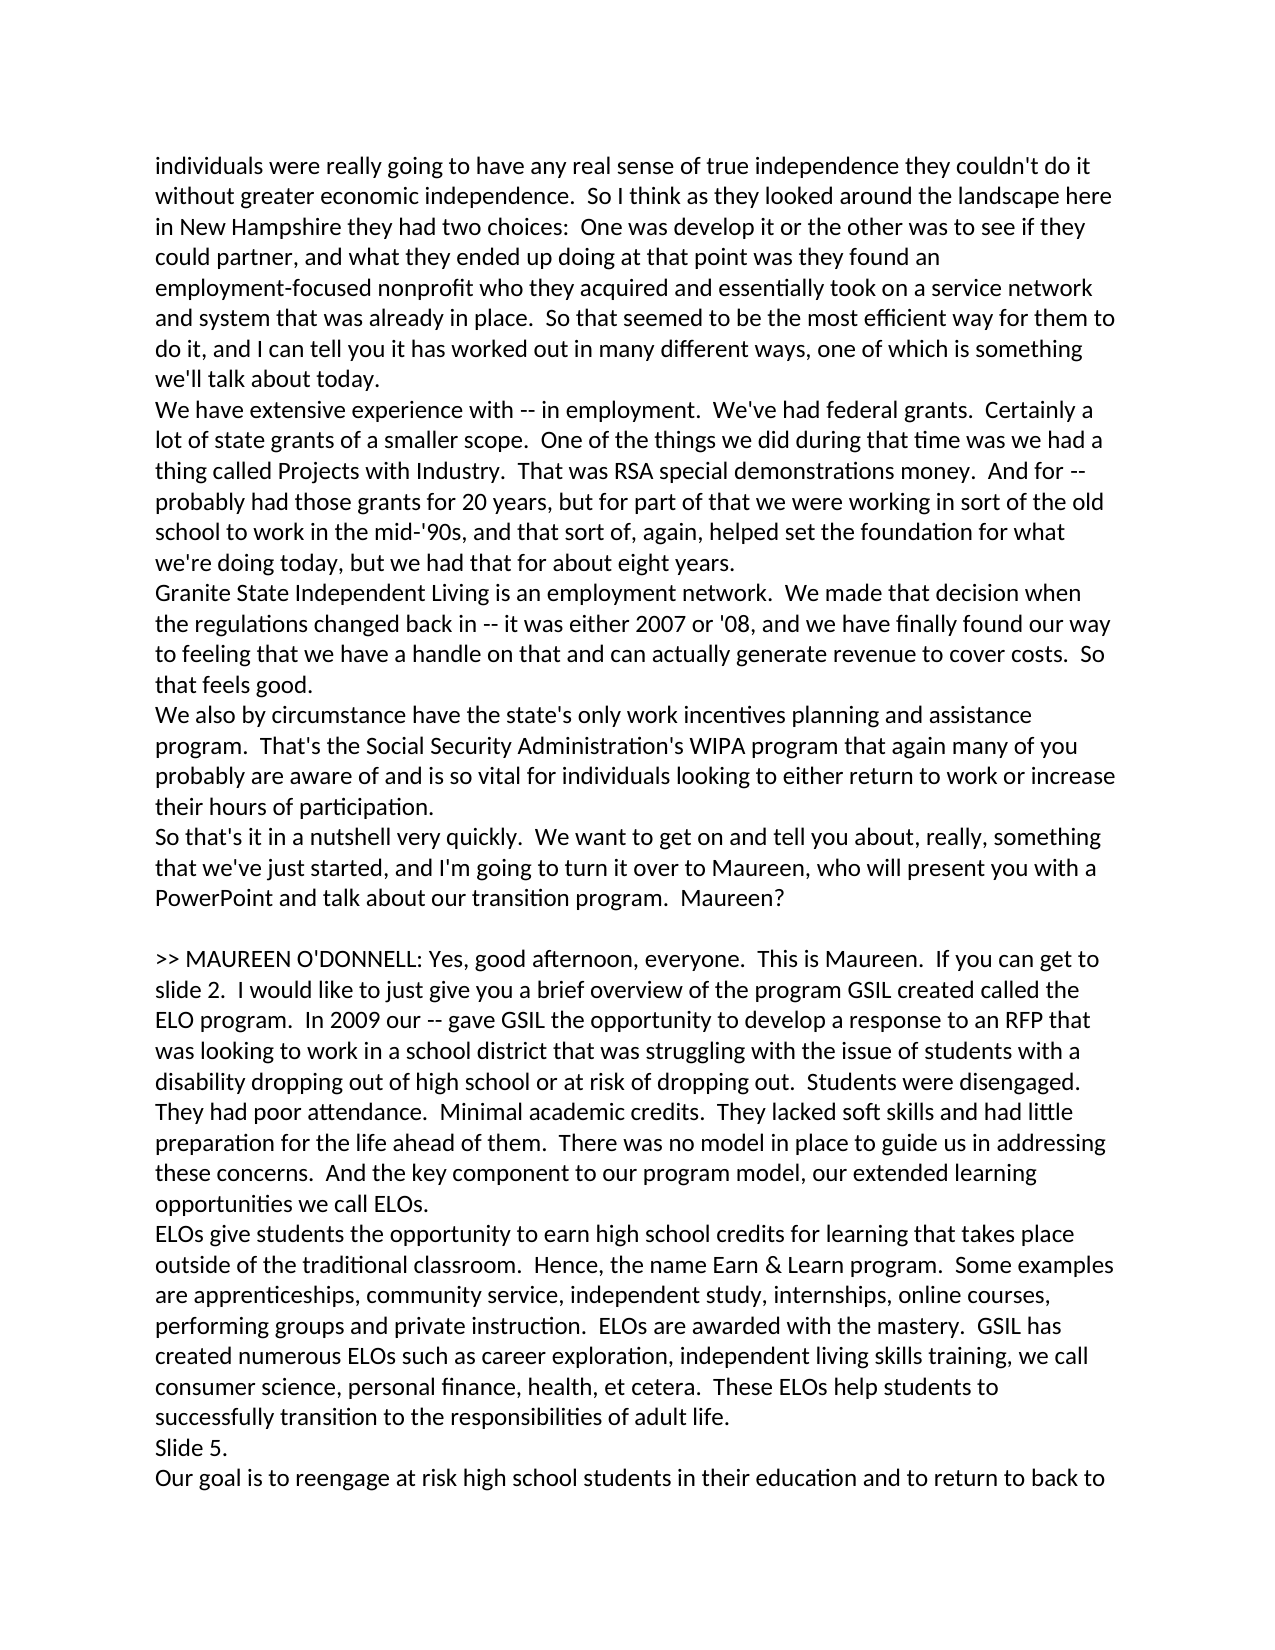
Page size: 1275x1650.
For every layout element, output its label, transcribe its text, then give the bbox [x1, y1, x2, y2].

text >> MAUREEN O'DONNELL: Yes, good afternoon, everyone. This is Maureen. If you can get to slide 2. I would like to just give you a brief overview of the program GSIL created called the ELO program. In 2009 our -- gave GSIL the opportunity to develop a response to an RFP that was looking to work in a school district that was struggling with the issue of students with a disability dropping out of high school or at risk of dropping out. Students were disengaged. They had poor attendance. Minimal academic credits. They lacked soft skills and had little preparation for the life ahead of them. There was no model in place to guide us in addressing these concerns. And the key component to our program model, our extended learning opportunities we call ELOs. [155, 943, 1120, 1218]
text Granite State Independent Living is an employment network. We made that decision when the regulations changed back in -- it was either 2007 or '08, and we have finally found our way to feeling that we have a handle on that and can actually generate revenue to cover costs. So that feels good. [155, 577, 1120, 699]
text So that's it in a nutshell very quickly. We want to get on and tell you about, really, something that we've just started, and I'm going to turn it over to Maureen, who will present you with a PowerPoint and talk about our transition program. Maureen? [155, 821, 1120, 913]
text We also by circumstance have the state's only work incentives planning and assistance program. That's the Social Security Administration's WIPA program that again many of you probably are aware of and is so vital for individuals looking to either return to work or increase their hours of participation. [155, 699, 1120, 821]
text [155, 1462, 1120, 1493]
text ELOs give students the opportunity to earn high school credits for learning that takes place outside of the traditional classroom. Hence, the name Earn & Learn program. Some examples are apprenticeships, community service, independent study, internships, online courses, performing groups and private instruction. ELOs are awarded with the mastery. GSIL has created numerous ELOs such as career exploration, independent living skills training, we call consumer science, personal finance, health, et cetera. These ELOs help students to successfully transition to the responsibilities of adult life. [155, 1218, 1120, 1432]
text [155, 150, 1120, 394]
text Slide 5. [155, 1432, 1120, 1462]
text We have extensive experience with -- in employment. We've had federal grants. Certainly a lot of state grants of a smaller scope. One of the things we did during that time was we had a thing called Projects with Industry. That was RSA special demonstrations money. And for -- probably had those grants for 20 years, but for part of that we were working in sort of the old school to work in the mid-'90s, and that sort of, again, helped set the foundation for what we're doing today, but we had that for about eight years. [155, 394, 1120, 577]
